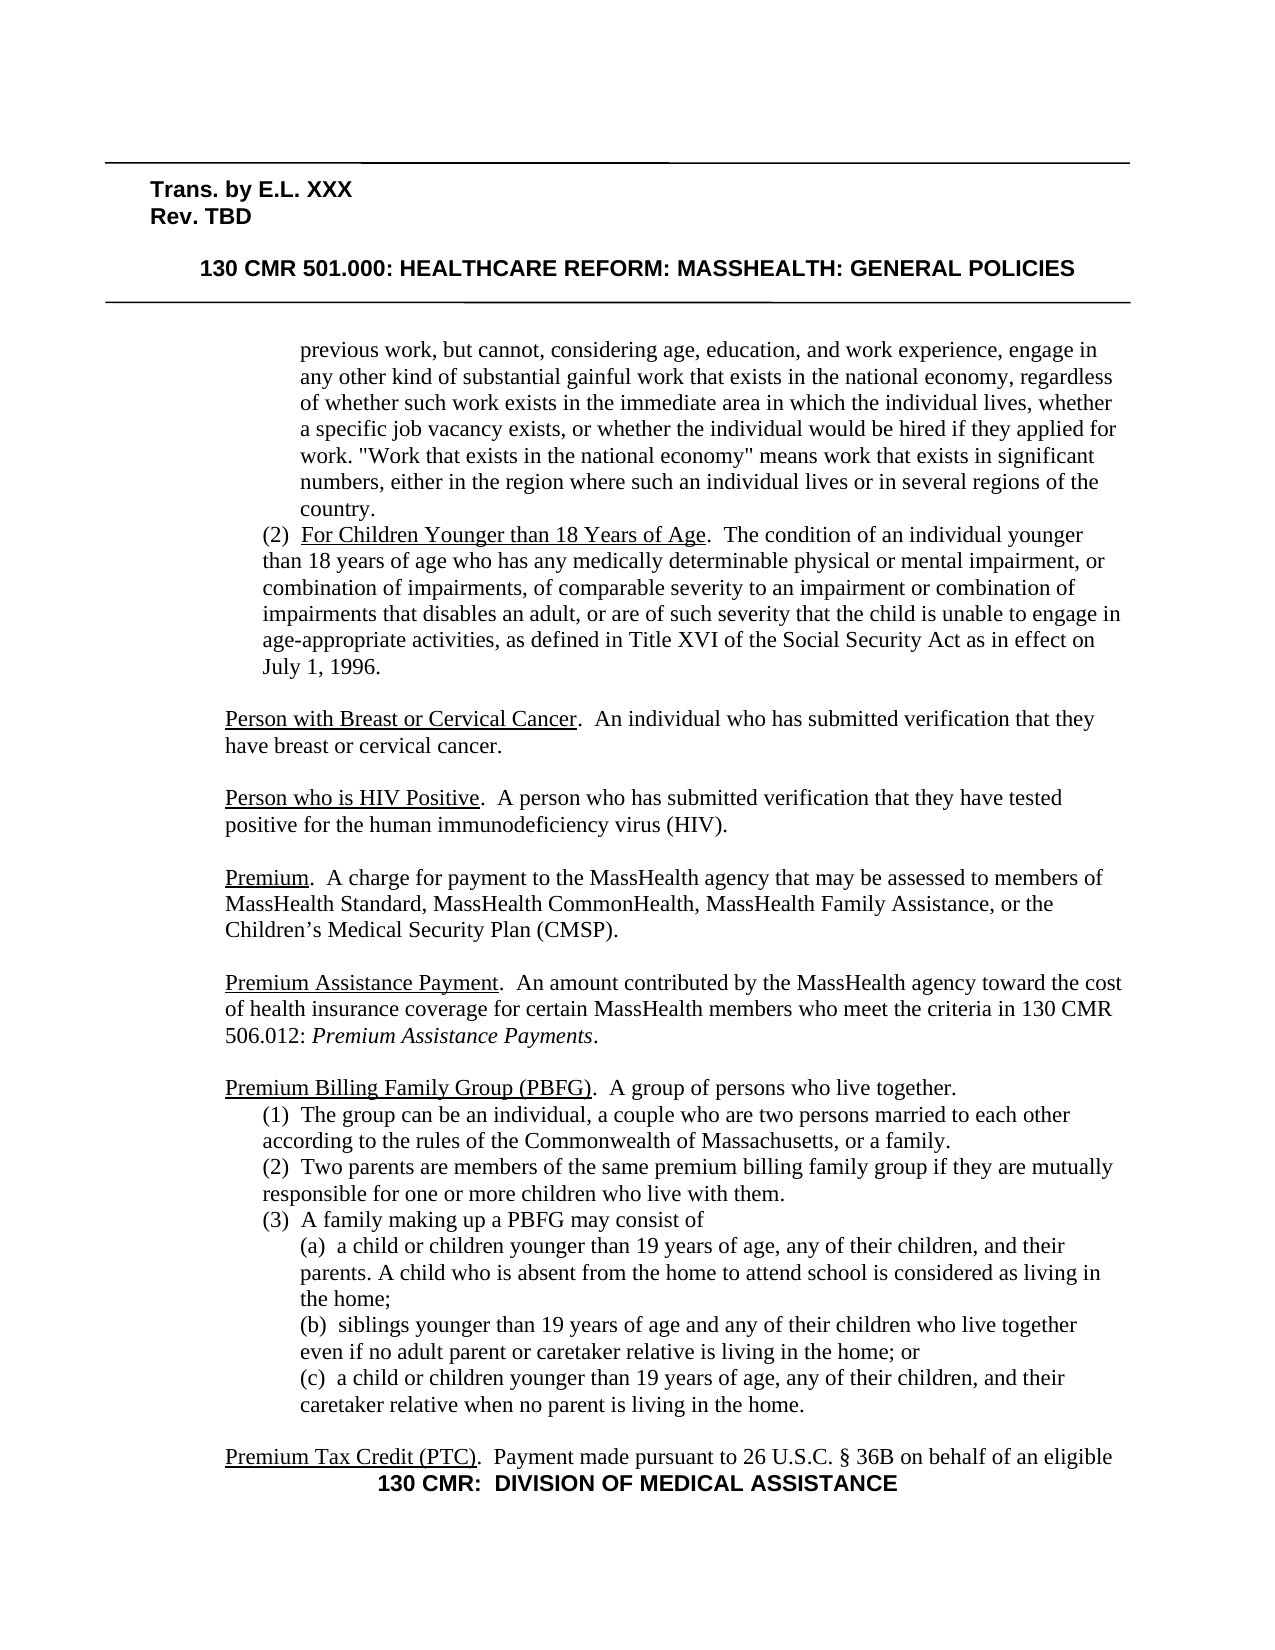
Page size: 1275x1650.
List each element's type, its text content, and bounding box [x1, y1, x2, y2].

list (2) Two parents are members of the same premium billing family group if they are mutually responsible for one or more children who live with them. [262, 1153, 1125, 1206]
list (3) A family making up a PBFG may consist of [262, 1206, 1125, 1232]
text (2) For Children Younger than 18 Years of Age. The condition of an individual younger than 18 years of age who has any medically determinable physical or mental impairment, or combination of impairments, of comparable severity to an impairment or combination of impairments that disables an adult, or are of such severity that the child is unable to engage in age-appropriate activities, as defined in Title XVI of the Social Security Act as in effect on July 1, 1996. [262, 521, 1125, 679]
text Person with Breast or Cervical Cancer. An individual who has submitted verification that they have breast or cervical cancer. [225, 705, 1125, 758]
text 130 CMR: DIVISION OF MEDICAL ASSISTANCE [150, 1470, 1125, 1496]
text (c) a child or children younger than 19 years of age, any of their children, and their caretaker relative when no parent is living in the home. [300, 1364, 1125, 1417]
text Trans. by E.L. XXX [150, 176, 1125, 203]
text Premium Billing Family Group (PBFG). A group of persons who live together. [225, 1074, 1125, 1101]
text Premium Assistance Payment. An amount contributed by the MassHealth agency toward the cost of health insurance coverage for certain MassHealth members who meet the criteria in 130 CMR 506.012: Premium Assistance Payments. [225, 969, 1125, 1048]
list (a) a child or children younger than 19 years of age, any of their children, and their parents. A child who is absent from the home to attend school is considered as living in the home; [300, 1232, 1125, 1312]
text 130 CMR 501.000: HEALTHCARE REFORM: MASSHEALTH: GENERAL POLICIES [150, 255, 1125, 282]
text Premium. A charge for payment to the MassHealth agency that may be assessed to members of MassHealth Standard, MassHealth CommonHealth, MassHealth Family Assistance, or the Children’s Medical Security Plan (CMSP). [225, 863, 1125, 943]
list (1) The group can be an individual, a couple who are two persons married to each other according to the rules of the Commonwealth of Massachusetts, or a family. [262, 1101, 1125, 1153]
text previous work, but cannot, considering age, education, and work experience, engage in any other kind of substantial gainful work that exists in the national economy, regardless of whether such work exists in the immediate area in which the individual lives, whether a specific job vacancy exists, or whether the individual would be hired if they applied for work. "Work that exists in the national economy" means work that exists in significant numbers, either in the region where such an individual lives or in several regions of the country. [300, 336, 1125, 521]
list (b) siblings younger than 19 years of age and any of their children who live together even if no adult parent or caretaker relative is living in the home; or [300, 1312, 1125, 1364]
text Premium Tax Credit (PTC). Payment made pursuant to 26 U.S.C. § 36B on behalf of an eligible [225, 1443, 1125, 1470]
text Rev. TBD [150, 203, 1125, 229]
text Person who is HIV Positive. A person who has submitted verification that they have tested positive for the human immunodeficiency virus (HIV). [225, 784, 1125, 837]
